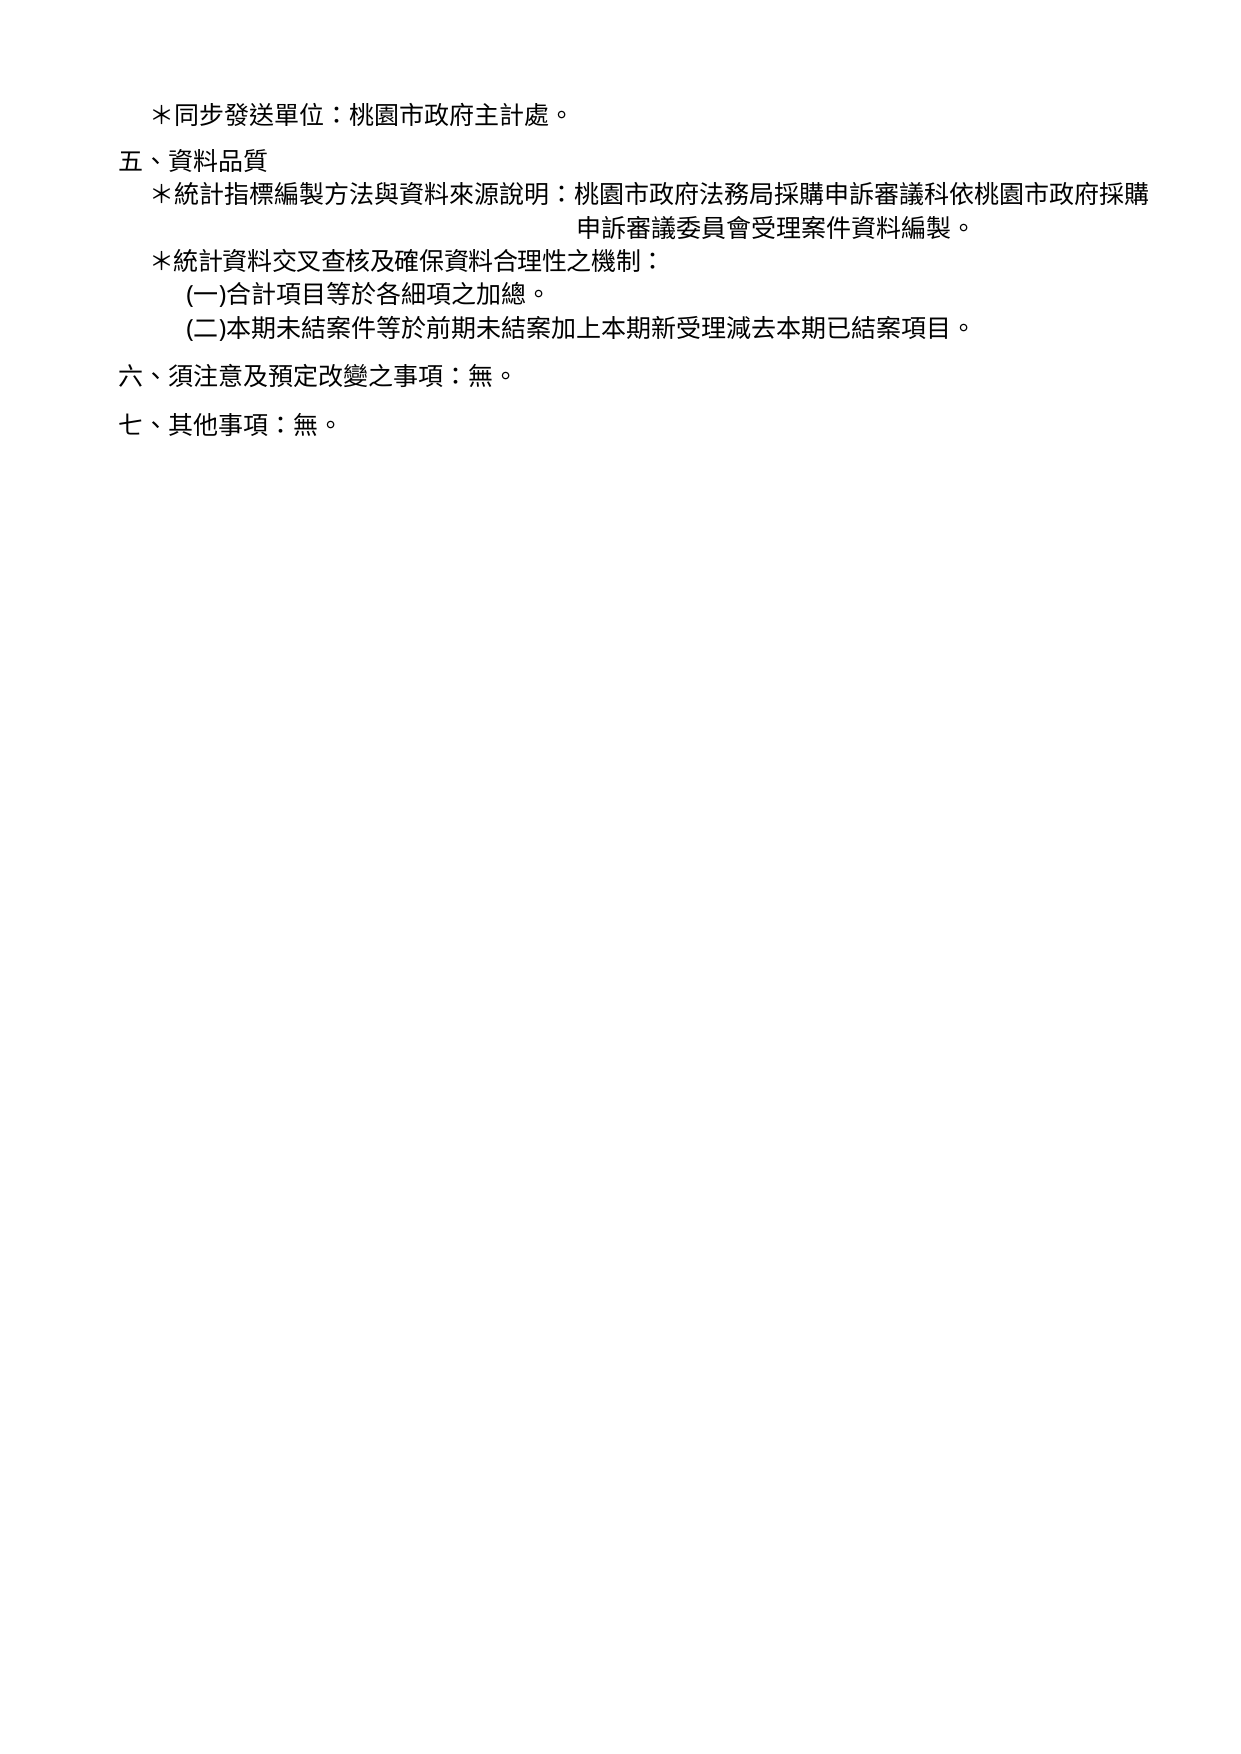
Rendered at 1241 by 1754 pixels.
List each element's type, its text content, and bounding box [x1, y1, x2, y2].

text ＊統計指標編製方法與資料來源說明：桃園市政府法務局採購申訴審議科依桃園市政府採購申訴審議委員會受理案件資料編製。 [149, 177, 1152, 244]
text 六、須注意及預定改變之事項：無。 [118, 356, 1152, 393]
list 本期未結案件等於前期未結案加上本期新受理減去本期已結案項目。 [186, 311, 1152, 344]
list 合計項目等於各細項之加總。 [186, 277, 1152, 311]
text 七、其他事項：無。 [118, 405, 1152, 441]
text ＊統計資料交叉查核及確保資料合理性之機制： [149, 244, 1152, 277]
text ＊同步發送單位：桃園市政府主計處。 [149, 96, 1152, 131]
text 五、資料品質 [118, 144, 1152, 177]
